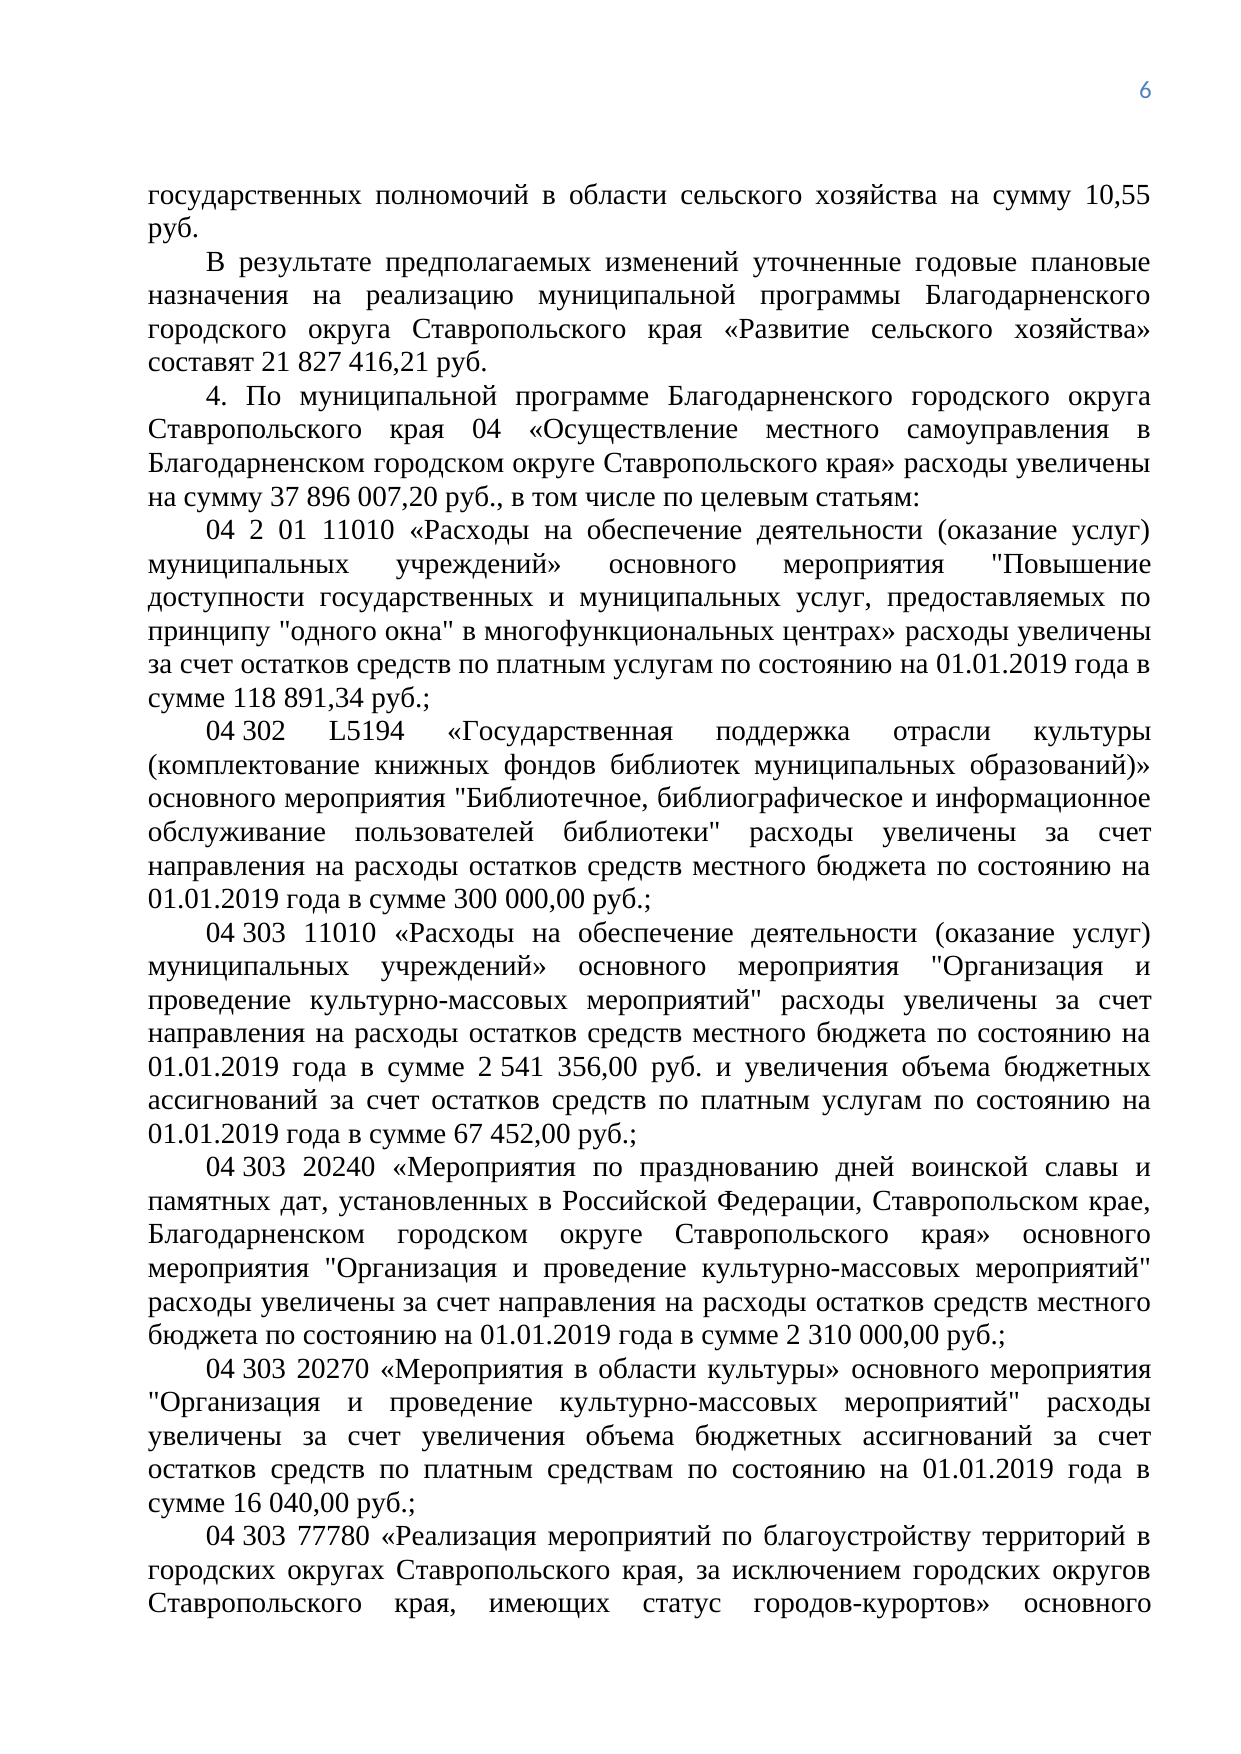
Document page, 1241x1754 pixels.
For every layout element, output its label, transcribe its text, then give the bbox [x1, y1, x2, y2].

text 4. По муниципальной программе Благодарненского городского округа Ставропольского края 04 «Осуществление местного самоуправления в Благодарненском городском округе Ставропольского края» расходы увеличены на сумму 37 896 007,20 руб., в том числе по целевым статьям: [148, 378, 1152, 512]
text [148, 1518, 1152, 1619]
text 04 303 20270 «Мероприятия в области культуры» основного мероприятия "Организация и проведение культурно-массовых мероприятий" расходы увеличены за счет увеличения объема бюджетных ассигнований за счет остатков средств по платным средствам по состоянию на 01.01.2019 года в сумме 16 040,00 руб.; [148, 1351, 1152, 1518]
text 04 303 11010 «Расходы на обеспечение деятельности (оказание услуг) муниципальных учреждений» основного мероприятия "Организация и проведение культурно-массовых мероприятий" расходы увеличены за счет направления на расходы остатков средств местного бюджета по состоянию на 01.01.2019 года в сумме 2 541 356,00 руб. и увеличения объема бюджетных ассигнований за счет остатков средств по платным услугам по состоянию на 01.01.2019 года в сумме 67 452,00 руб.; [148, 915, 1152, 1149]
text 04 303 20240 «Мероприятия по празднованию дней воинской славы и памятных дат, установленных в Российской Федерации, Ставропольском крае, Благодарненском городском округе Ставропольского края» основного мероприятия "Организация и проведение культурно-массовых мероприятий" расходы увеличены за счет направления на расходы остатков средств местного бюджета по состоянию на 01.01.2019 года в сумме 2 310 000,00 руб.; [148, 1149, 1152, 1351]
text 04 2 01 11010 «Расходы на обеспечение деятельности (оказание услуг) муниципальных учреждений» основного мероприятия "Повышение доступности государственных и муниципальных услуг, предоставляемых по принципу "одного окна" в многофункциональных центрах» расходы увеличены за счет остатков средств по платным услугам по состоянию на 01.01.2019 года в сумме 118 891,34 руб.; [148, 512, 1152, 713]
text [148, 177, 1152, 244]
text 04 302 L5194 «Государственная поддержка отрасли культуры (комплектование книжных фондов библиотек муниципальных образований)» основного мероприятия "Библиотечное, библиографическое и информационное обслуживание пользователей библиотеки" расходы увеличены за счет направления на расходы остатков средств местного бюджета по состоянию на 01.01.2019 года в сумме 300 000,00 руб.; [148, 713, 1152, 915]
text В результате предполагаемых изменений уточненные годовые плановые назначения на реализацию муниципальной программы Благодарненского городского округа Ставропольского края «Развитие сельского хозяйства» составят 21 827 416,21 руб. [148, 244, 1152, 378]
